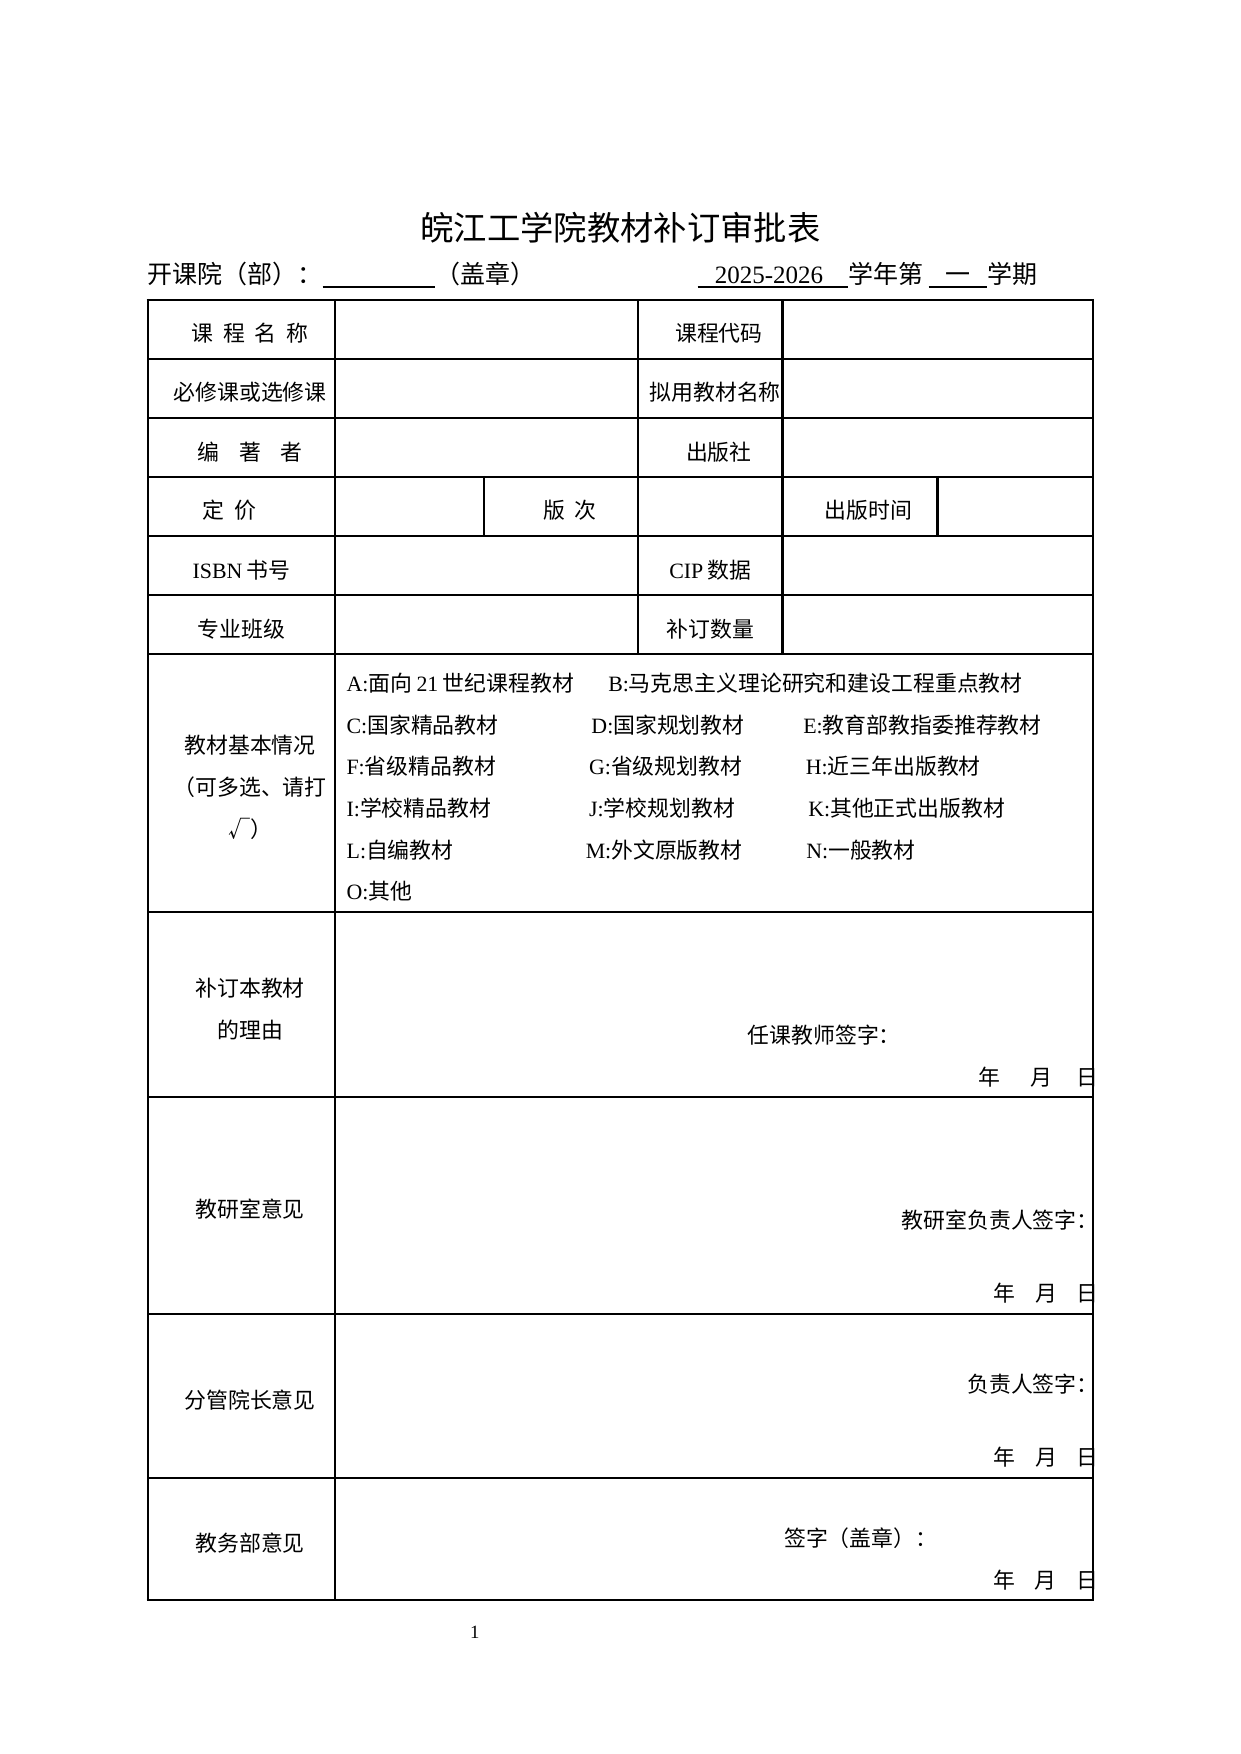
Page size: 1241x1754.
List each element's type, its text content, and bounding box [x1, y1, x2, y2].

table_cell [336, 419, 637, 476]
table_cell 教务部意见 [149, 1479, 334, 1599]
text 开课院（部）： （盖章） 2025-2026 学年第 一 学期 [148, 252, 1093, 294]
table_cell [336, 360, 637, 417]
table_cell [784, 537, 1092, 594]
table_cell 补订数量 [639, 596, 781, 653]
table_cell 定 价 [149, 478, 334, 535]
table_cell [784, 596, 1092, 653]
text 皖江工学院教材补订审批表 [148, 200, 1093, 252]
table_cell 出版社 [639, 419, 781, 476]
table_cell 签字（盖章）： 年 月 日 [336, 1479, 1092, 1599]
table_cell 编 著 者 [149, 419, 334, 476]
table_cell 任课教师签字： 年 月 日 [336, 913, 1092, 1096]
table_cell 版 次 [485, 478, 637, 535]
table_cell A:面向21世纪课程教材 B:马克思主义理论研究和建设工程重点教材 C:国家精品教材 D:国家规划教材 E:教育部教指委推荐教材 F:省级精品教材 G:省级规划教材 H:近三年出版教材 I:学校精品教材 J:学校规划教材 K:其他正式出版教材 L:自编教材 M:外文原版教材 N:一般教材 O:其他 [336, 655, 1092, 911]
table_cell [336, 596, 637, 653]
table_cell [336, 537, 637, 594]
table_cell 负责人签字： 年 月 日 [336, 1315, 1092, 1477]
table_header [336, 301, 637, 358]
table_cell ISBN书号 [149, 537, 334, 594]
table_cell 教材基本情况 （可多选、请打√） [149, 655, 334, 911]
table_cell [639, 478, 781, 535]
table_cell 必修课或选修课 [149, 360, 334, 417]
table_cell 出版时间 [784, 478, 936, 535]
table_cell [784, 360, 1092, 417]
table_cell 教研室负责人签字： 年 月 日 [336, 1098, 1092, 1312]
table_cell 专业班级 [149, 596, 334, 653]
table_cell CIP数据 [639, 537, 781, 594]
table_cell [784, 419, 1092, 476]
table_cell [939, 478, 1092, 535]
table_header 课程代码 [639, 301, 781, 358]
table_header 课 程 名 称 [149, 301, 334, 358]
table_cell 拟用教材名称 [639, 360, 781, 417]
table_cell 教研室意见 [149, 1098, 334, 1312]
table_cell [336, 478, 483, 535]
table_cell 分管院长意见 [149, 1315, 334, 1477]
table_cell 补订本教材 的理由 [149, 913, 334, 1096]
table_header [784, 301, 1092, 358]
